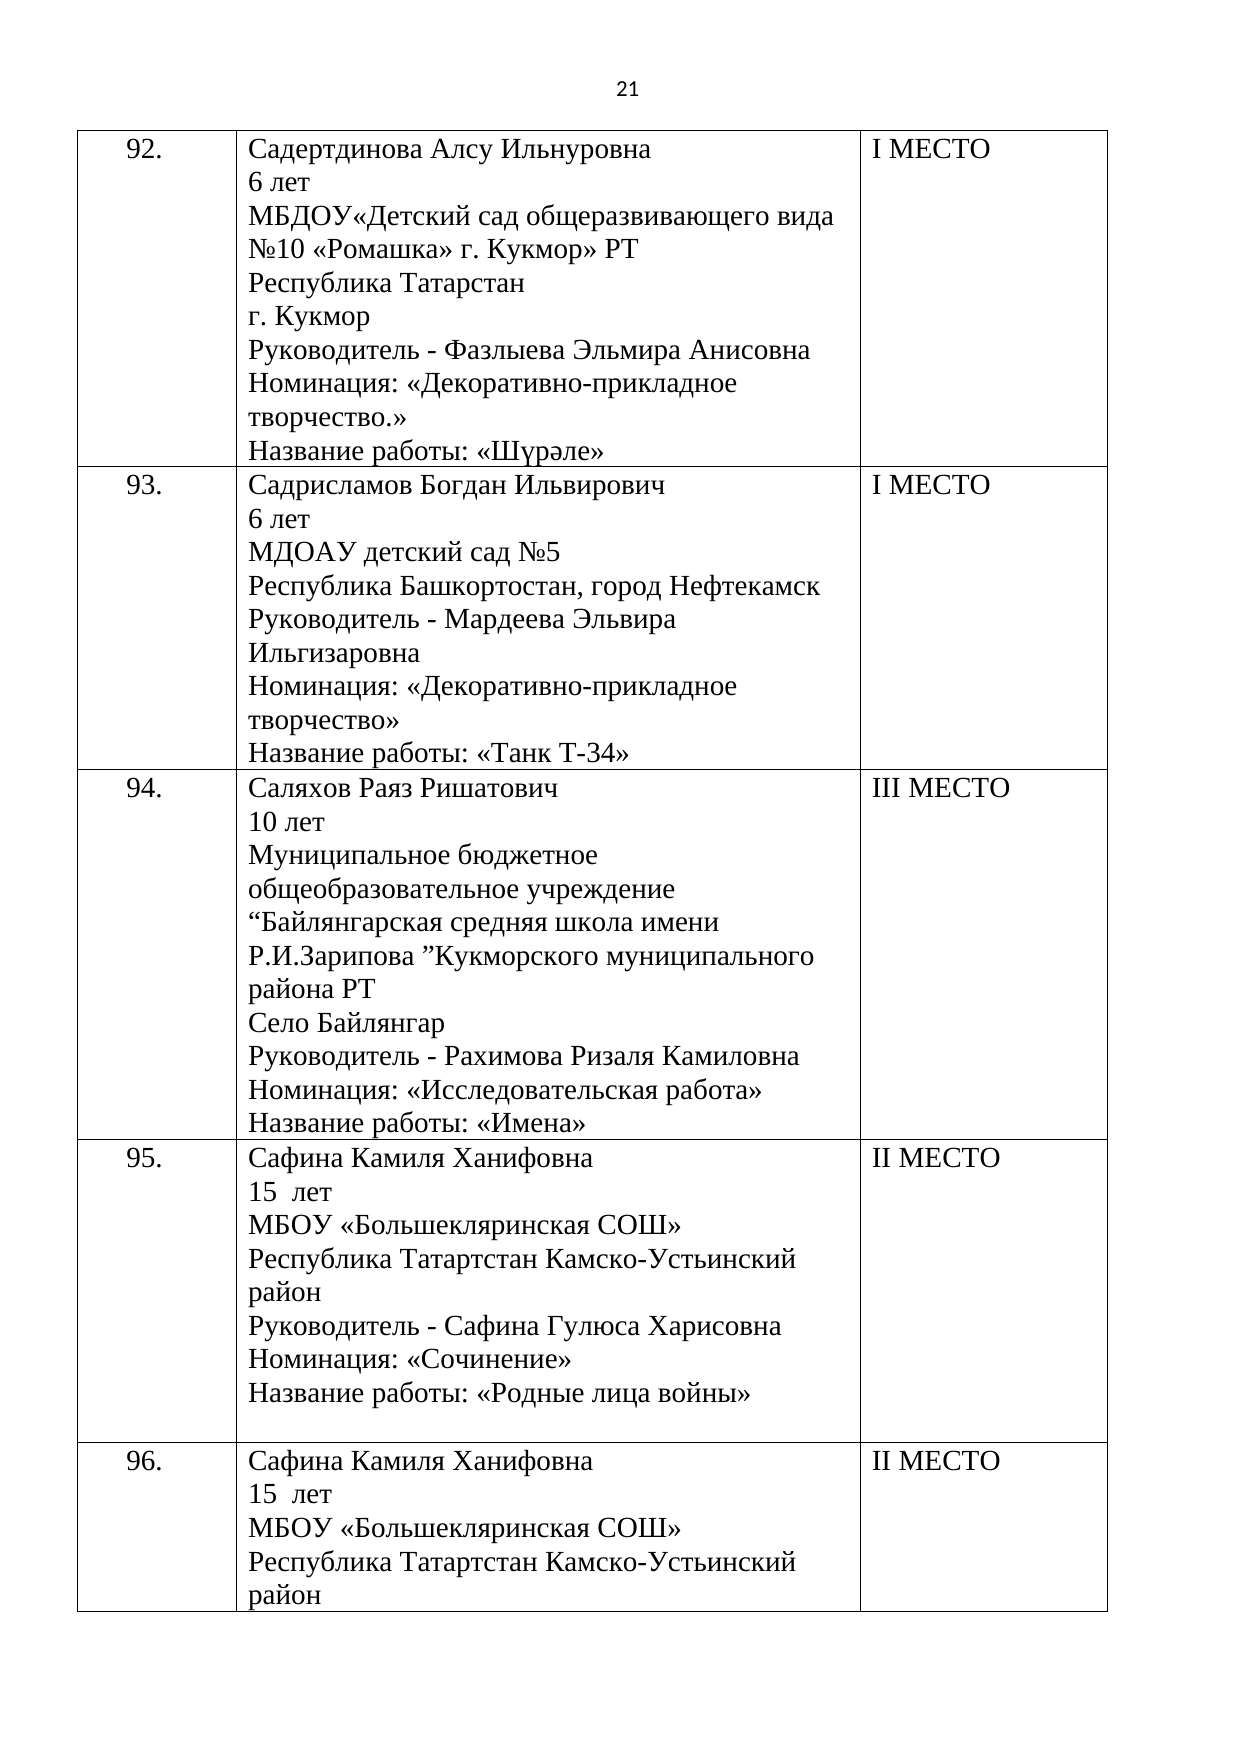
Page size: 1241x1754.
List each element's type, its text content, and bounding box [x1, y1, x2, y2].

table_cell [78, 770, 236, 1139]
table_cell I МЕСТО [861, 467, 1107, 769]
table_cell [78, 131, 236, 466]
table_cell II МЕСТО [861, 1443, 1107, 1611]
table_cell Садертдинова Алсу Ильнуровна 6 лет МБДОУ«Детский сад общеразвивающего вида №10 «Ромашка» г. Кукмор» РТ Республика Татарстан г. Кукмор Руководитель - Фазлыева Эльмира Анисовна Номинация: «Декоративно-прикладное творчество.» Название работы: «Шүрәле» [237, 131, 860, 466]
table_cell Саляхов Раяз Ришатович 10 лет Муниципальное бюджетное общеобразовательное учреждение “Байлянгарская средняя школа имени Р.И.Зарипова ”Кукморского муниципального района РТ Село Байлянгар Руководитель - Рахимова Ризаля Камиловна Номинация: «Исследовательская работа» Название работы: «Имена» [237, 770, 860, 1139]
table_cell [78, 1140, 236, 1442]
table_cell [237, 1443, 860, 1611]
table_cell I МЕСТО [861, 131, 1107, 466]
table_cell Садрисламов Богдан Ильвирович 6 лет МДОАУ детский сад №5 Республика Башкортостан, город Нефтекамск Руководитель - Мардеева Эльвира Ильгизаровна Номинация: «Декоративно-прикладное творчество» Название работы: «Танк Т-34» [237, 467, 860, 769]
table_cell Сафина Камиля Ханифовна 15 лет МБОУ «Большекляринская СОШ» Республика Татартстан Камско-Устьинский район Руководитель - Сафина Гулюса Харисовна Номинация: «Сочинение» Название работы: «Родные лица войны» [237, 1140, 860, 1442]
table_cell [78, 1443, 236, 1611]
table_cell III МЕСТО [861, 770, 1107, 1139]
table_cell II МЕСТО [861, 1140, 1107, 1442]
table_cell [78, 467, 236, 769]
